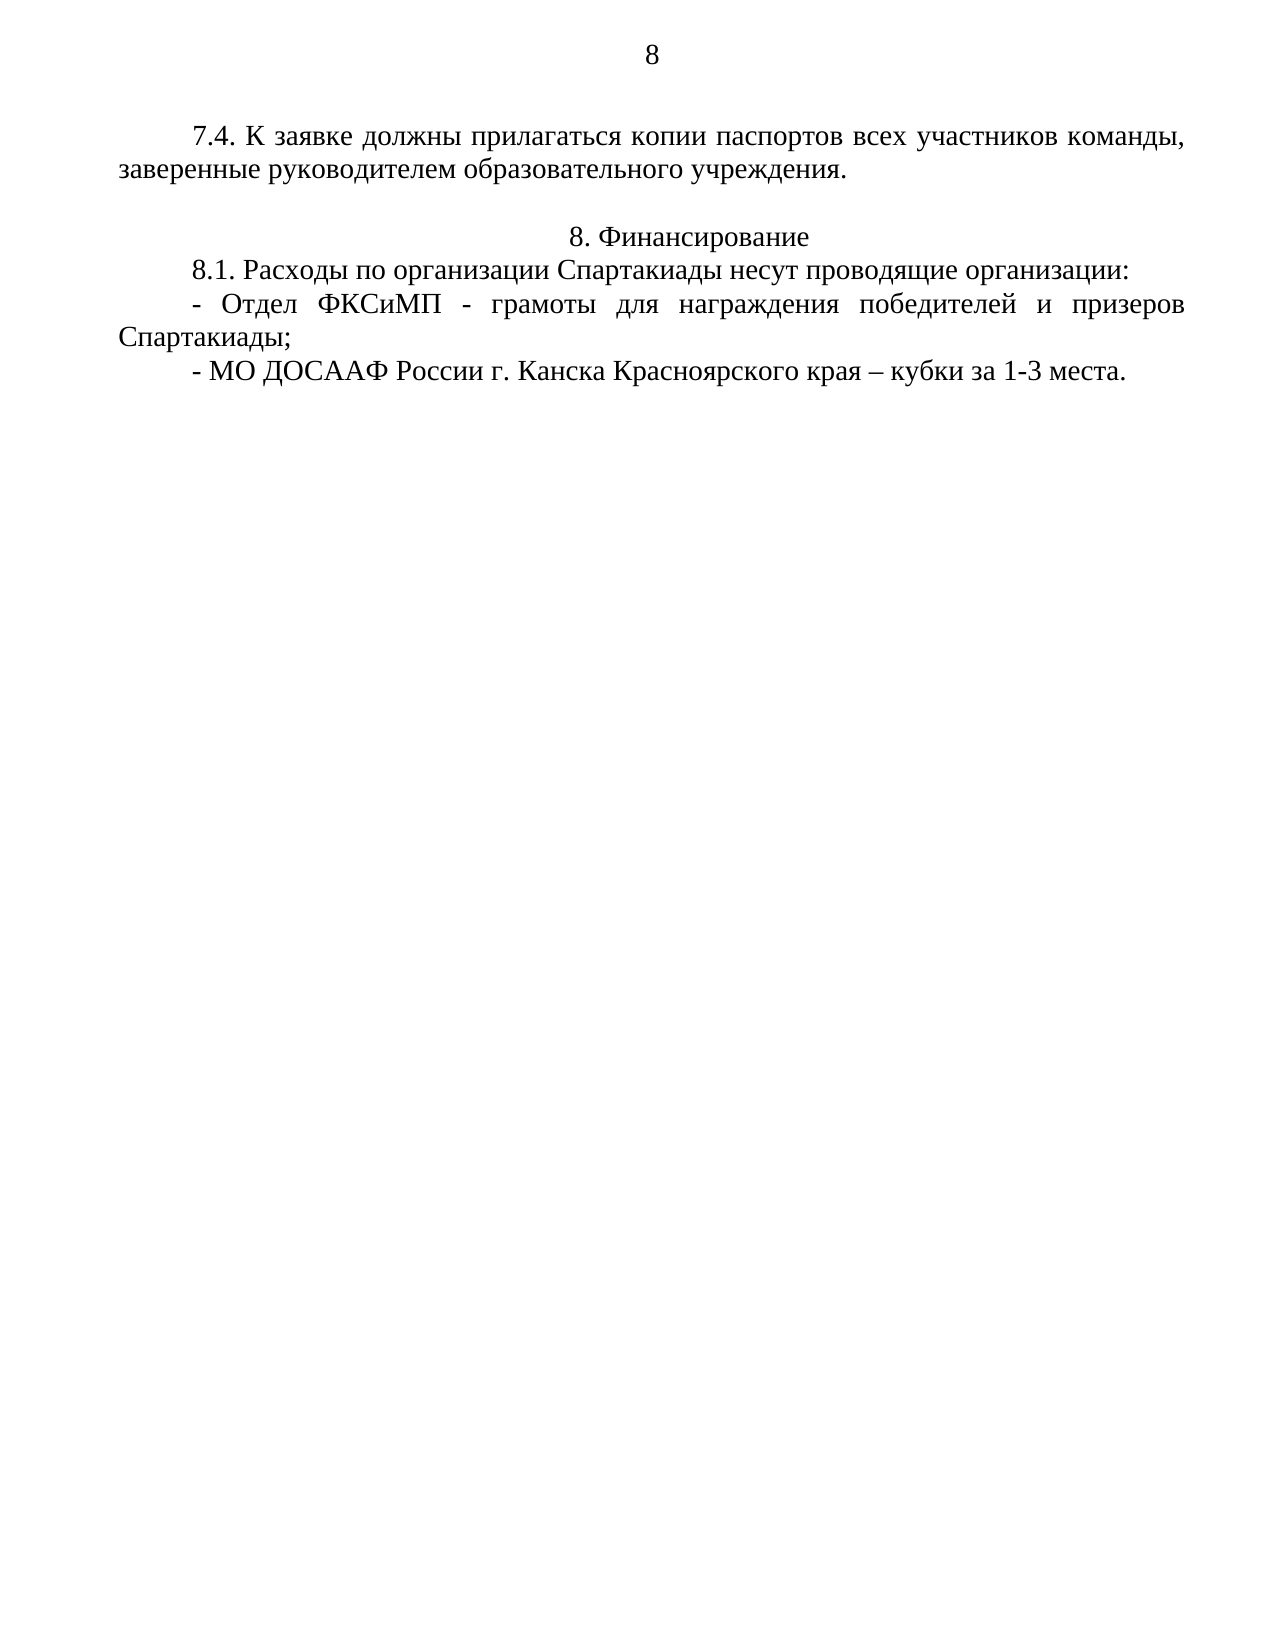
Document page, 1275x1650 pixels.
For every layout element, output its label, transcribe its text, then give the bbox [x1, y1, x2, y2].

text 8.1. Расходы по организации Спартакиады несут проводящие организации: [192, 252, 1186, 286]
text - Отдел ФКСиМП - грамоты для награждения победителей и призеров Спартакиады; [118, 286, 1186, 353]
text - МО ДОСААФ России г. Канска Красноярского края – кубки за 1-3 места. [118, 353, 1186, 386]
list 8. Финансирование [192, 219, 1186, 252]
text 7.4. К заявке должны прилагаться копии паспортов всех участников команды, заверенные руководителем образовательного учреждения. [118, 118, 1186, 185]
